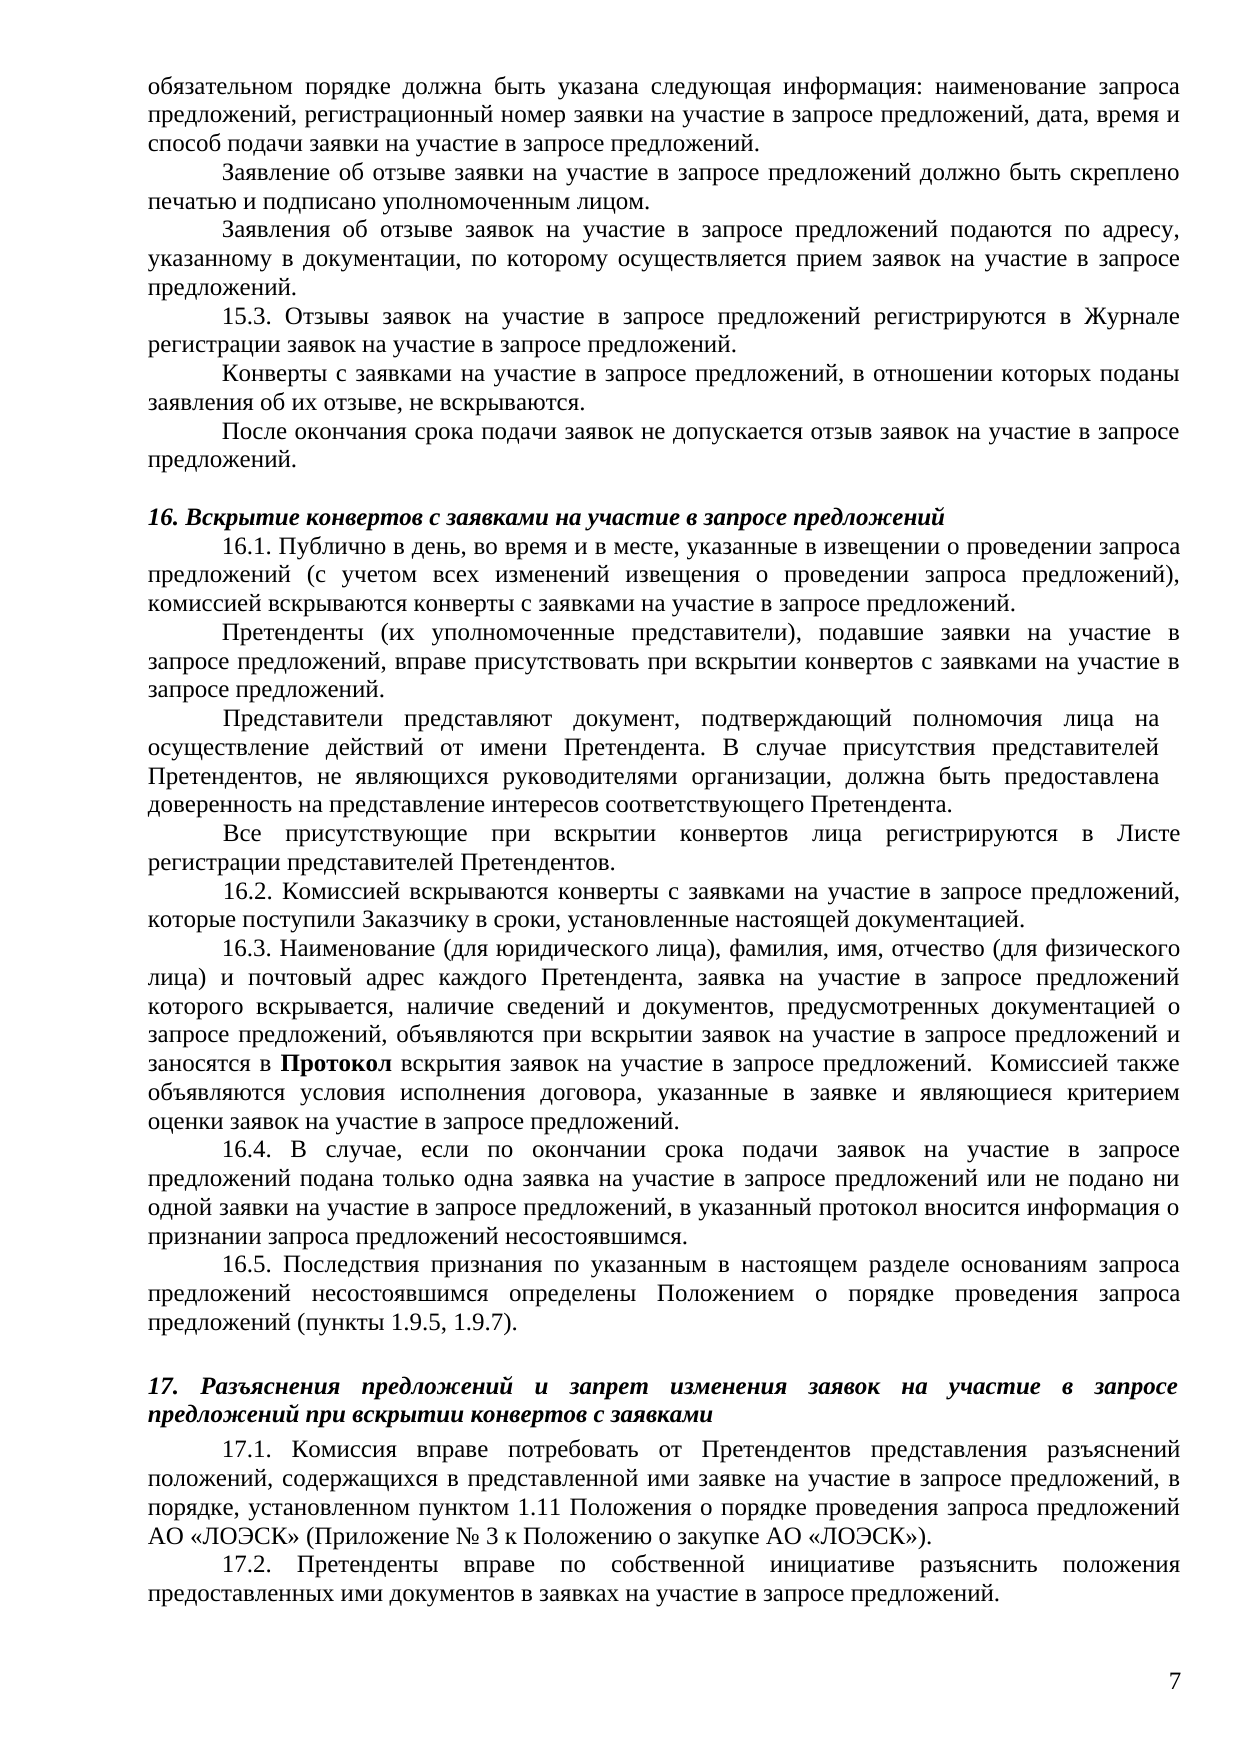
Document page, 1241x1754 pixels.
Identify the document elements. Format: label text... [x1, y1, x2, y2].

text 16. Вскрытие конвертов с заявками на участие в запросе предложений [148, 502, 1181, 531]
text Конверты с заявками на участие в запросе предложений, в отношении которых поданы заявления об их отзыве, не вскрываются. [148, 358, 1181, 416]
text Заявление об отзыве заявки на участие в запросе предложений должно быть скреплено печатью и подписано уполномоченным лицом. [148, 157, 1181, 214]
text Заявления об отзыве заявок на участие в запросе предложений подаются по адресу, указанному в документации, по которому осуществляется прием заявок на участие в запросе предложений. [148, 214, 1181, 301]
text 16.5. Последствия признания по указанным в настоящем разделе основаниям запроса предложений несостоявшимся определены Положением о порядке проведения запроса предложений (пункты 1.9.5, 1.9.7). [148, 1249, 1181, 1336]
text 16.3. Наименование (для юридического лица), фамилия, имя, отчество (для физического лица) и почтовый адрес каждого Претендента, заявка на участие в запросе предложений которого вскрывается, наличие сведений и документов, предусмотренных документацией о запросе предложений, объявляются при вскрытии заявок на участие в запросе предложений и заносятся в Протокол вскрытия заявок на участие в запросе предложений. Комиссией также объявляются условия исполнения договора, указанные в заявке и являющиеся критерием оценки заявок на участие в запросе предложений. [148, 933, 1181, 1134]
text 17. Разъяснения предложений и запрет изменения заявок на участие в запросе предложений при вскрытии конвертов с заявками [148, 1371, 1181, 1428]
text 16.4. В случае, если по окончании срока подачи заявок на участие в запросе предложений подана только одна заявка на участие в запросе предложений или не подано ни одной заявки на участие в запросе предложений, в указанный протокол вносится информация о признании запроса предложений несостоявшимся. [148, 1134, 1181, 1249]
text 17.1. Комиссия вправе потребовать от Претендентов представления разъяснений положений, содержащихся в представленной ими заявке на участие в запросе предложений, в порядке, установленном пунктом 1.11 Положения о порядке проведения запроса предложений АО «ЛОЭСК» (Приложение № 3 к Положению о закупке АО «ЛОЭСК»). [148, 1434, 1181, 1549]
text 15.3. Отзывы заявок на участие в запросе предложений регистрируются в Журнале регистрации заявок на участие в запросе предложений. [148, 301, 1181, 358]
text После окончания срока подачи заявок не допускается отзыв заявок на участие в запросе предложений. [148, 416, 1181, 473]
text 16.2. Комиссией вскрываются конверты с заявками на участие в запросе предложений, которые поступили Заказчику в сроки, установленные настоящей документацией. [148, 876, 1181, 933]
text 16.1. Публично в день, во время и в месте, указанные в извещении о проведении запроса предложений (с учетом всех изменений извещения о проведении запроса предложений), комиссией вскрываются конверты с заявками на участие в запросе предложений. [148, 531, 1181, 617]
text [148, 71, 1181, 157]
text 17.2. Претенденты вправе по собственной инициативе разъяснить положения предоставленных ими документов в заявках на участие в запросе предложений. [148, 1549, 1181, 1607]
text Все присутствующие при вскрытии конвертов лица регистрируются в Листе регистрации представителей Претендентов. [148, 818, 1181, 876]
text Претенденты (их уполномоченные представители), подавшие заявки на участие в запросе предложений, вправе присутствовать при вскрытии конвертов с заявками на участие в запросе предложений. [148, 617, 1181, 703]
text Представители представляют документ, подтверждающий полномочия лица на осуществление действий от имени Претендента. В случае присутствия представителей Претендентов, не являющихся руководителями организации, должна быть предоставлена доверенность на представление интересов соответствующего Претендента. [148, 703, 1160, 818]
